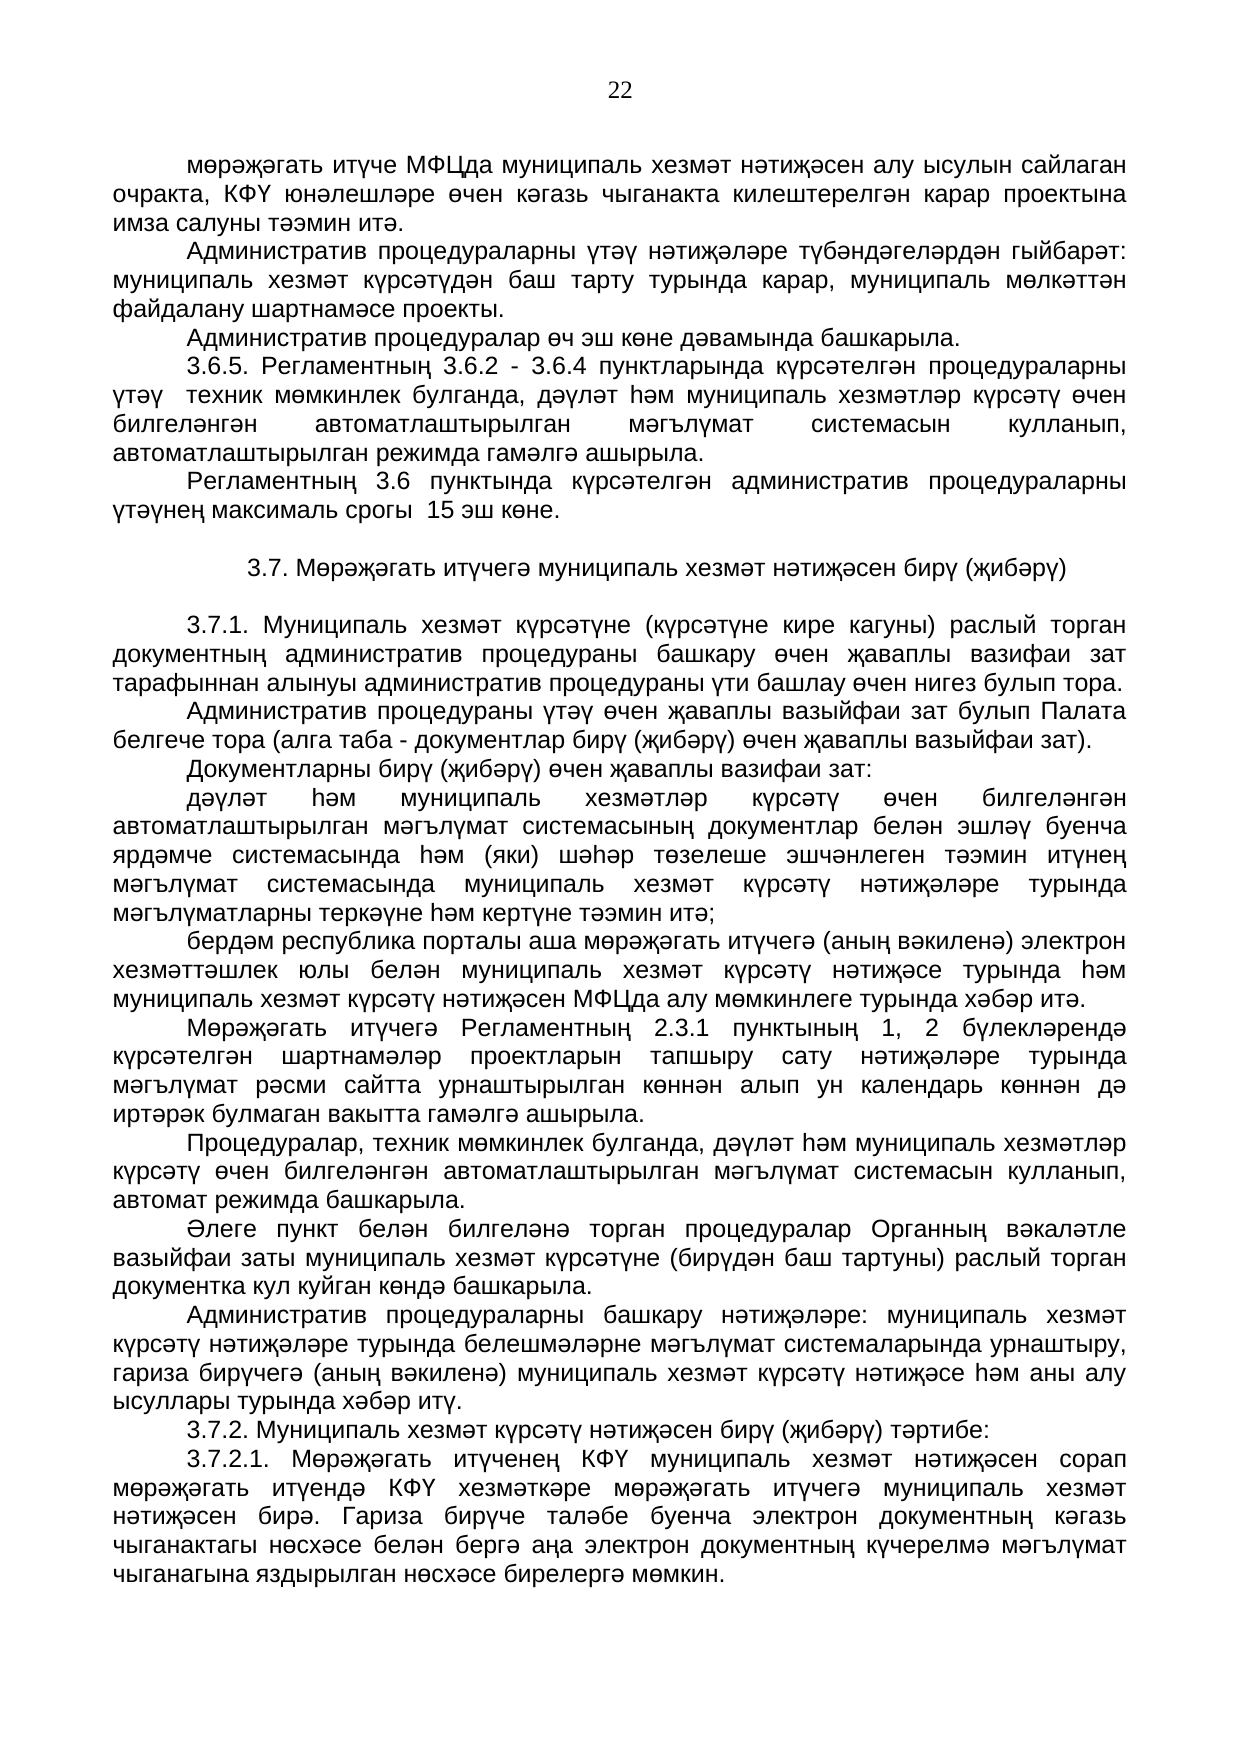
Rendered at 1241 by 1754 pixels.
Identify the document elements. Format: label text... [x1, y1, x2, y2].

text 3.7.2. Муниципаль хезмәт күрсәтү нәтиҗәсен бирү (җибәрү) тәртибе: [112, 1415, 1128, 1444]
text Административ процедураны үтәү өчен җаваплы вазыйфаи зат булып Палата белгече тора (алга таба - документлар бирү (җибәрү) өчен җаваплы вазыйфаи зат). [112, 696, 1128, 754]
text 3.7.1. Муниципаль хезмәт күрсәтүне (күрсәтүне кире кагуны) раслый торган документның административ процедураны башкару өчен җаваплы вазифаи зат тарафыннан алынуы административ процедураны үти башлау өчен нигез булып тора. [112, 610, 1128, 696]
text Документларны бирү (җибәрү) өчен җаваплы вазифаи зат: [112, 754, 1128, 782]
text Административ процедуралар өч эш көне дәвамында башкарыла. [112, 322, 1128, 351]
text 3.7.2.1. Мөрәҗәгать итүченең КФҮ муниципаль хезмәт нәтиҗәсен сорап мөрәҗәгать итүендә КФҮ хезмәткәре мөрәҗәгать итүчегә муниципаль хезмәт нәтиҗәсен бирә. Гариза бирүче таләбе буенча электрон документның кәгазь чыганактагы нөсхәсе белән бергә аңа электрон документның күчерелмә мәгълүмат чыганагына яздырылган нөсхәсе бирелергә мөмкин. [112, 1444, 1128, 1587]
text 3.6.5. Регламентның 3.6.2 - 3.6.4 пунктларында күрсәтелгән процедураларны үтәү техник мөмкинлек булганда, дәүләт һәм муниципаль хезмәтләр күрсәтү өчен билгеләнгән автоматлаштырылган мәгълүмат системасын кулланып, автоматлаштырылган режимда гамәлгә ашырыла. [112, 351, 1128, 466]
text мөрәҗәгать итүче МФЦда муниципаль хезмәт нәтиҗәсен алу ысулын сайлаган очракта, КФҮ юнәлешләре өчен кәгазь чыганакта килештерелгән карар проектына имза салуны тәэмин итә. [112, 150, 1128, 236]
text Процедуралар, техник мөмкинлек булганда, дәүләт һәм муниципаль хезмәтләр күрсәтү өчен билгеләнгән автоматлаштырылган мәгълүмат системасын кулланып, автомат режимда башкарыла. [112, 1127, 1128, 1214]
text 3.7. Мөрәҗәгать итүчегә муниципаль хезмәт нәтиҗәсен бирү (җибәрү) [112, 552, 1128, 581]
text Регламентның 3.6 пунктында күрсәтелгән административ процедураларны үтәүнең максималь срогы 15 эш көне. [112, 466, 1128, 524]
text Административ процедураларны үтәү нәтиҗәләре түбәндәгеләрдән гыйбарәт: муниципаль хезмәт күрсәтүдән баш тарту турында карар, муниципаль мөлкәттән файдалану шартнамәсе проекты. [112, 236, 1128, 322]
text Әлеге пункт белән билгеләнә торган процедуралар Органның вәкаләтле вазыйфаи заты муниципаль хезмәт күрсәтүне (бирүдән баш тартуны) раслый торган документка кул куйган көндә башкарыла. [112, 1214, 1128, 1300]
text Мөрәҗәгать итүчегә Регламентның 2.3.1 пунктының 1, 2 бүлекләрендә күрсәтелгән шартнамәләр проектларын тапшыру сату нәтиҗәләре турында мәгълүмат рәсми сайтта урнаштырылган көннән алып ун календарь көннән дә иртәрәк булмаган вакытта гамәлгә ашырыла. [112, 1012, 1128, 1127]
text дәүләт һәм муниципаль хезмәтләр күрсәтү өчен билгеләнгән автоматлаштырылган мәгълүмат системасының документлар белән эшләү буенча ярдәмче системасында һәм (яки) шәһәр төзелеше эшчәнлеген тәэмин итүнең мәгълүмат системасында муниципаль хезмәт күрсәтү нәтиҗәләре турында мәгълүматларны теркәүне һәм кертүне тәэмин итә; [112, 782, 1128, 926]
text бердәм республика порталы аша мөрәҗәгать итүчегә (аның вәкиленә) электрон хезмәттәшлек юлы белән муниципаль хезмәт күрсәтү нәтиҗәсе турында һәм муниципаль хезмәт күрсәтү нәтиҗәсен МФЦда алу мөмкинлеге турында хәбәр итә. [112, 926, 1128, 1012]
text Административ процедураларны башкару нәтиҗәләре: муниципаль хезмәт күрсәтү нәтиҗәләре турында белешмәләрне мәгълүмат системаларында урнаштыру, гариза бирүчегә (аның вәкиленә) муниципаль хезмәт күрсәтү нәтиҗәсе һәм аны алу ысуллары турында хәбәр итү. [112, 1300, 1128, 1415]
